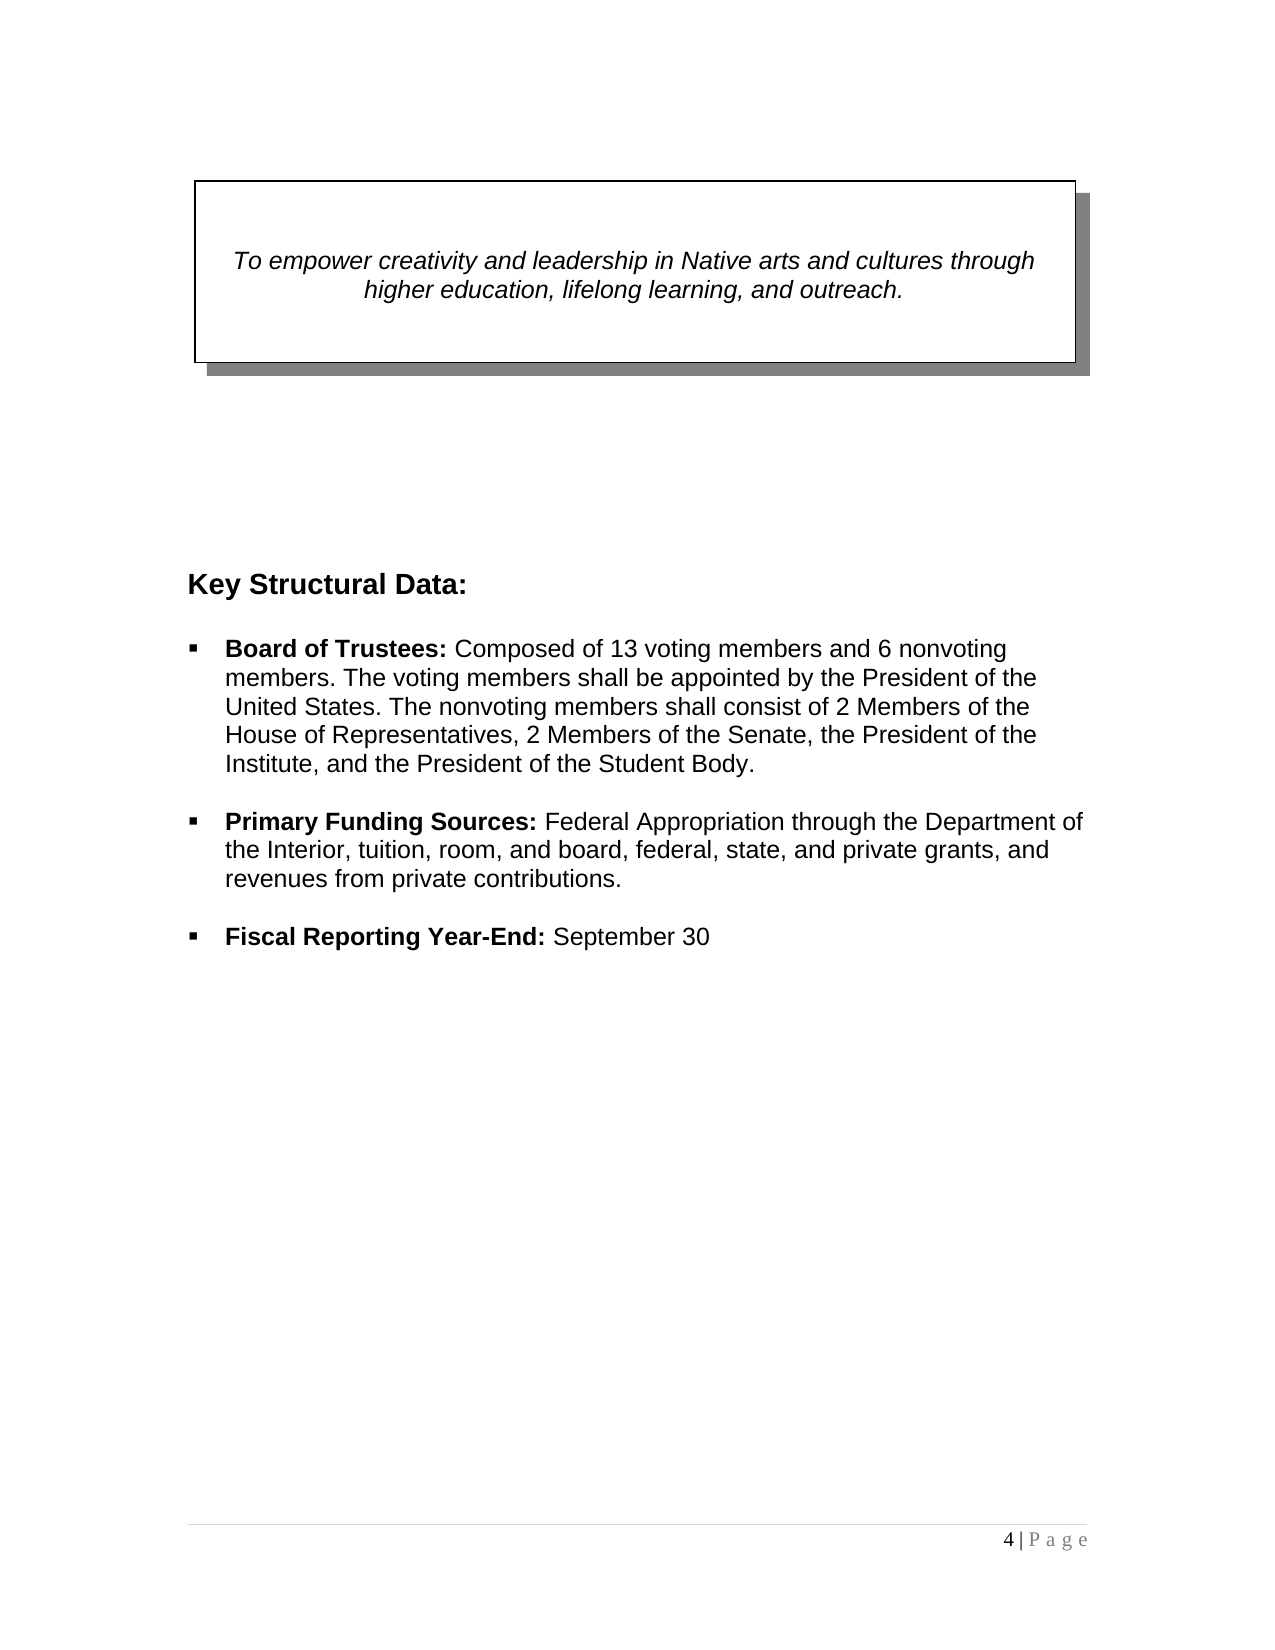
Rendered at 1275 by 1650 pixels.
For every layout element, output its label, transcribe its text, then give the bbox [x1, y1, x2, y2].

title Primary Funding Sources: Federal Appropriation through the Department of the Interior, tuition, room, and board, federal, state, and private grants, and revenues from private contributions. [187, 806, 1087, 893]
title Fiscal Reporting Year-End: September 30 [187, 922, 1087, 950]
title Key Structural Data: [187, 567, 1087, 600]
title Board of Trustees: Composed of 13 voting members and 6 nonvoting members. The voting members shall be appointed by the President of the United States. The nonvoting members shall consist of 2 Members of the House of Representatives, 2 Members of the Senate, the President of the Institute, and the President of the Student Body. [187, 634, 1087, 778]
